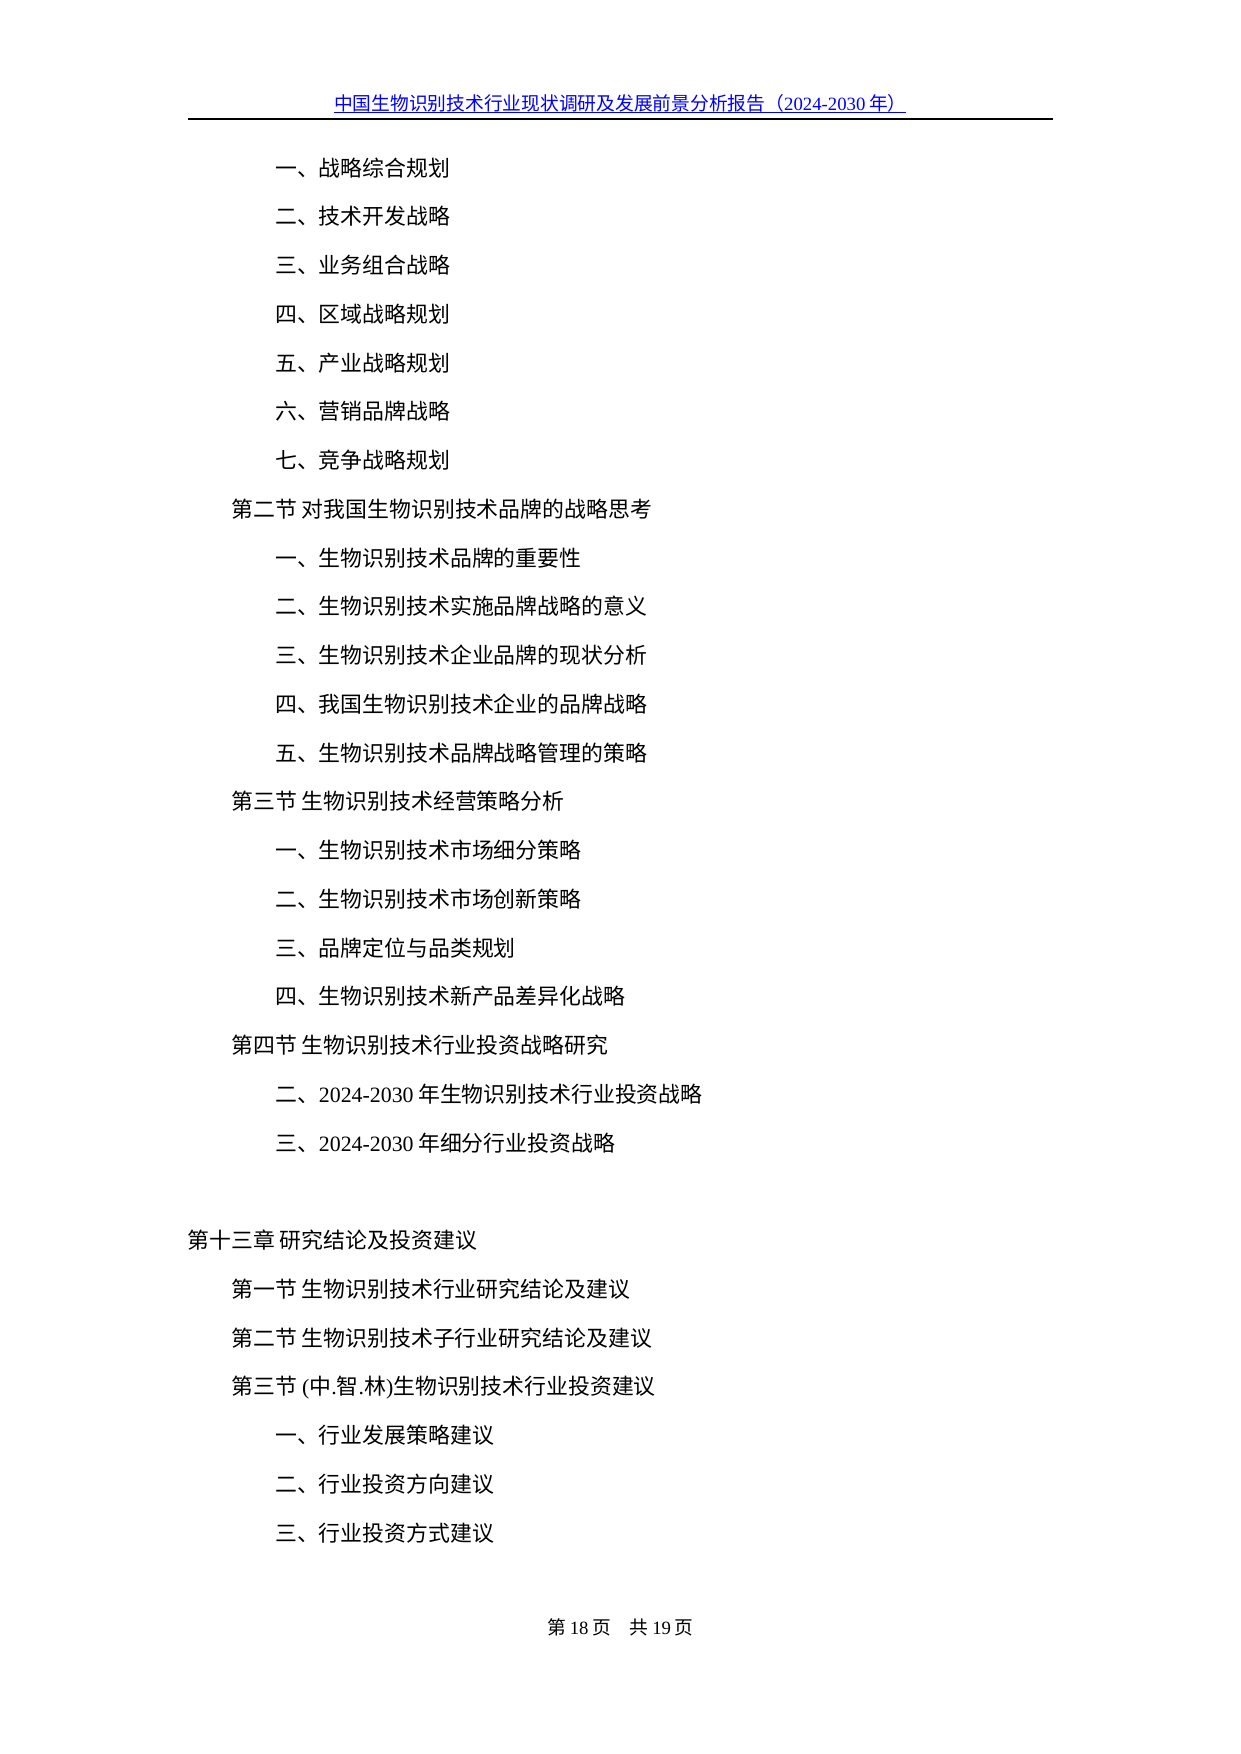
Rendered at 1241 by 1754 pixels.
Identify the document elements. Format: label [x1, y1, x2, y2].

text [187, 150, 1053, 1548]
